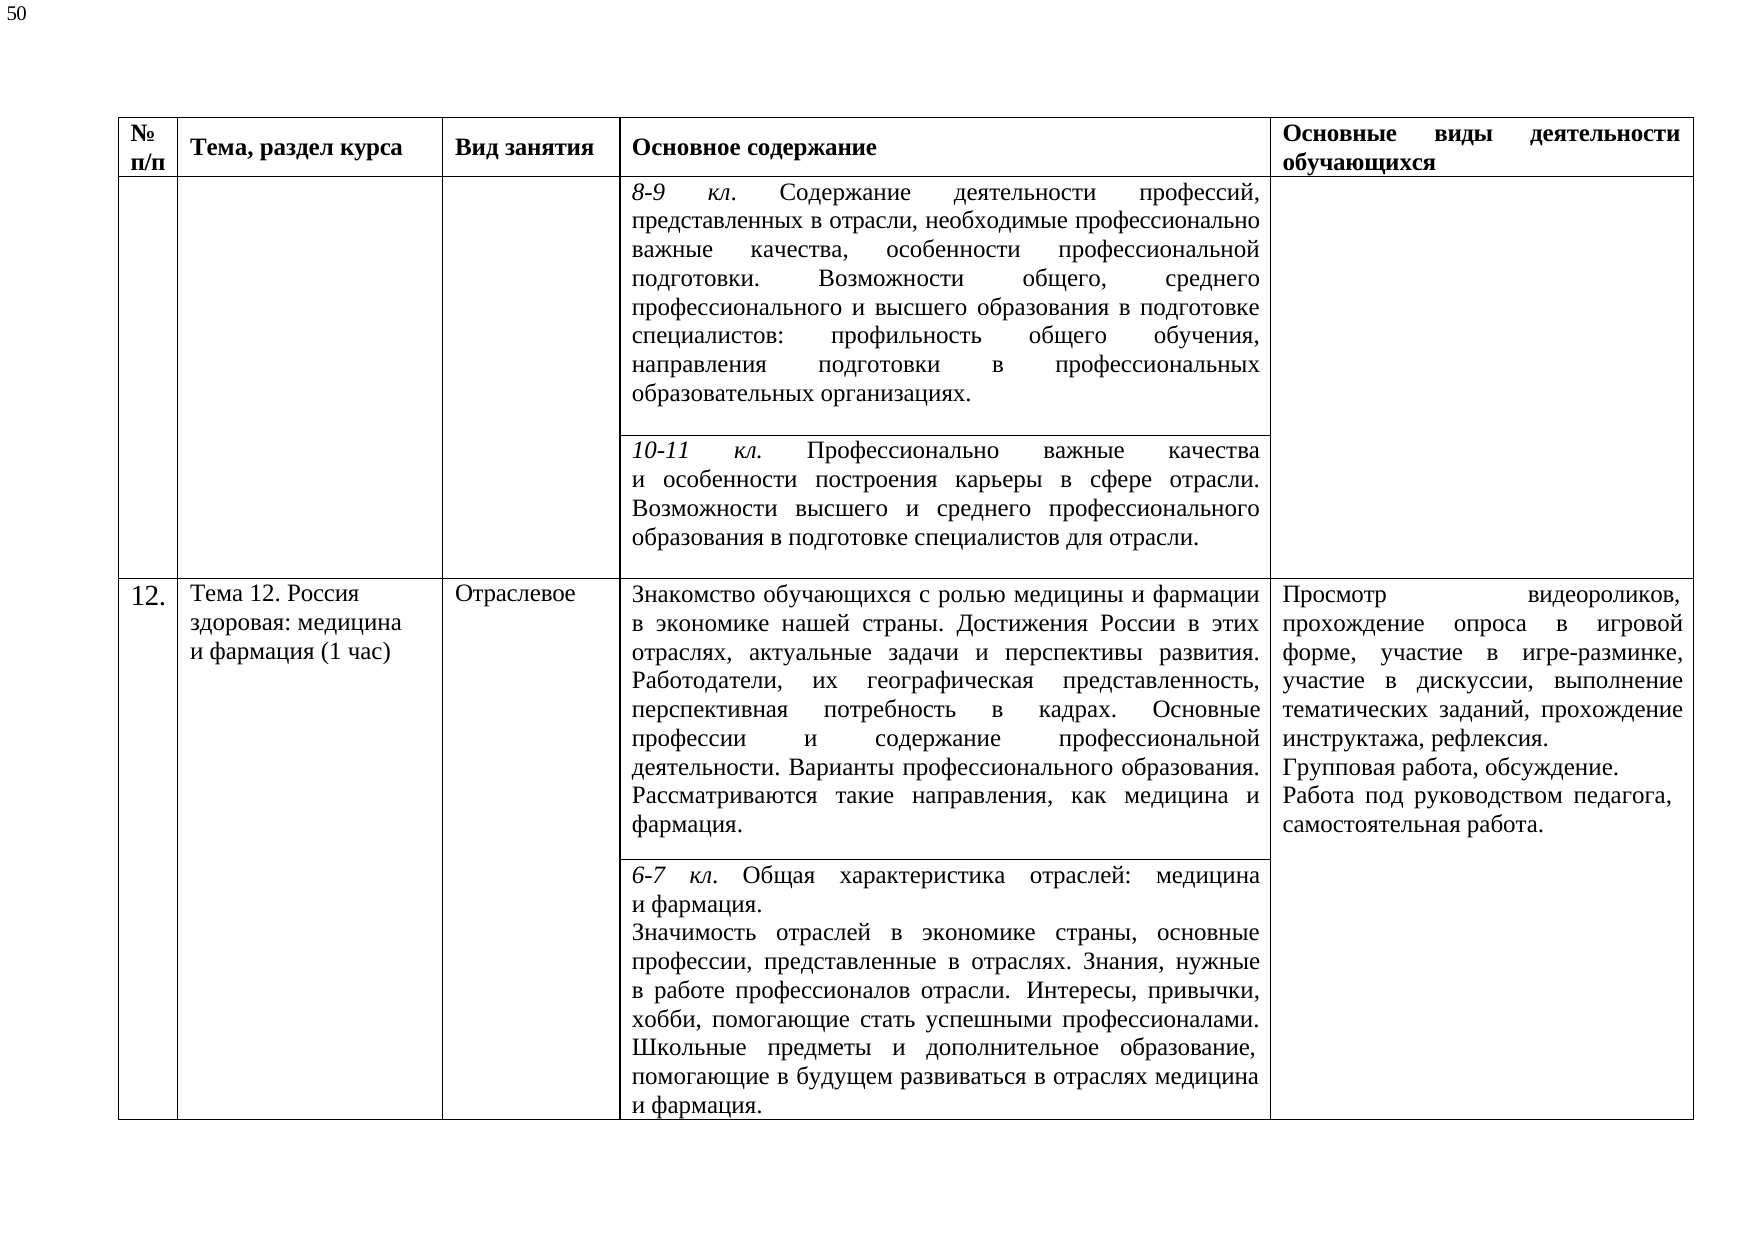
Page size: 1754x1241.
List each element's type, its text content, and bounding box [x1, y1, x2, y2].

table_cell [443, 177, 619, 578]
table_cell 10-11 кл. Профессионально важные качества и особенности построения карьеры в сфере отрасли. Возможности высшего и среднего профессионального образования в подготовке специалистов для отрасли. [621, 436, 1270, 578]
table_cell [119, 177, 177, 578]
table_header № п/п [119, 118, 177, 176]
table_cell [1271, 177, 1693, 578]
table_cell [178, 177, 442, 578]
table_cell 6-7 кл. Общая характеристика отраслей: медицина и фармация. Значимость отраслей в экономике страны, основные профессии, представленные в отраслях. Знания, нужные в работе профессионалов отрасли. Интересы, привычки, хобби, помогающие стать успешными профессионалами. Школьные предметы и дополнительное образование, помогающие в будущем развиваться в отраслях медицина и фармация. [621, 860, 1270, 1119]
table_header Вид занятия [443, 118, 619, 176]
table_cell 8-9 кл. Содержание деятельности профессий, представленных в отрасли, необходимые профессионально важные качества, особенности профессиональной подготовки. Возможности общего, среднего профессионального и высшего образования в подготовке специалистов: профильность общего обучения, направления подготовки в профессиональных образовательных организациях. [621, 177, 1270, 434]
table_header Основные виды деятельности обучающихся [1271, 118, 1693, 176]
table_cell Отраслевое [443, 579, 619, 1119]
table_header Основное содержание [621, 118, 1270, 176]
table_cell 12. [119, 579, 177, 1119]
table_cell Тема 12. Россия здоровая: медицина и фармация (1 час) [178, 579, 442, 1119]
table_cell Просмотр видеороликов, прохождение опроса в игровой форме, участие в игре-разминке, участие в дискуссии, выполнение тематических заданий, прохождение инструктажа, рефлексия. Групповая работа, обсуждение. Работа под руководством педагога, самостоятельная работа. [1271, 579, 1693, 1119]
table_header Тема, раздел курса [178, 118, 442, 176]
table_cell Знакомство обучающихся с ролью медицины и фармации в экономике нашей страны. Достижения России в этих отраслях, актуальные задачи и перспективы развития. Работодатели, их географическая представленность, перспективная потребность в кадрах. Основные профессии и содержание профессиональной деятельности. Варианты профессионального образования. Рассматриваются такие направления, как медицина и фармация. [621, 579, 1270, 859]
